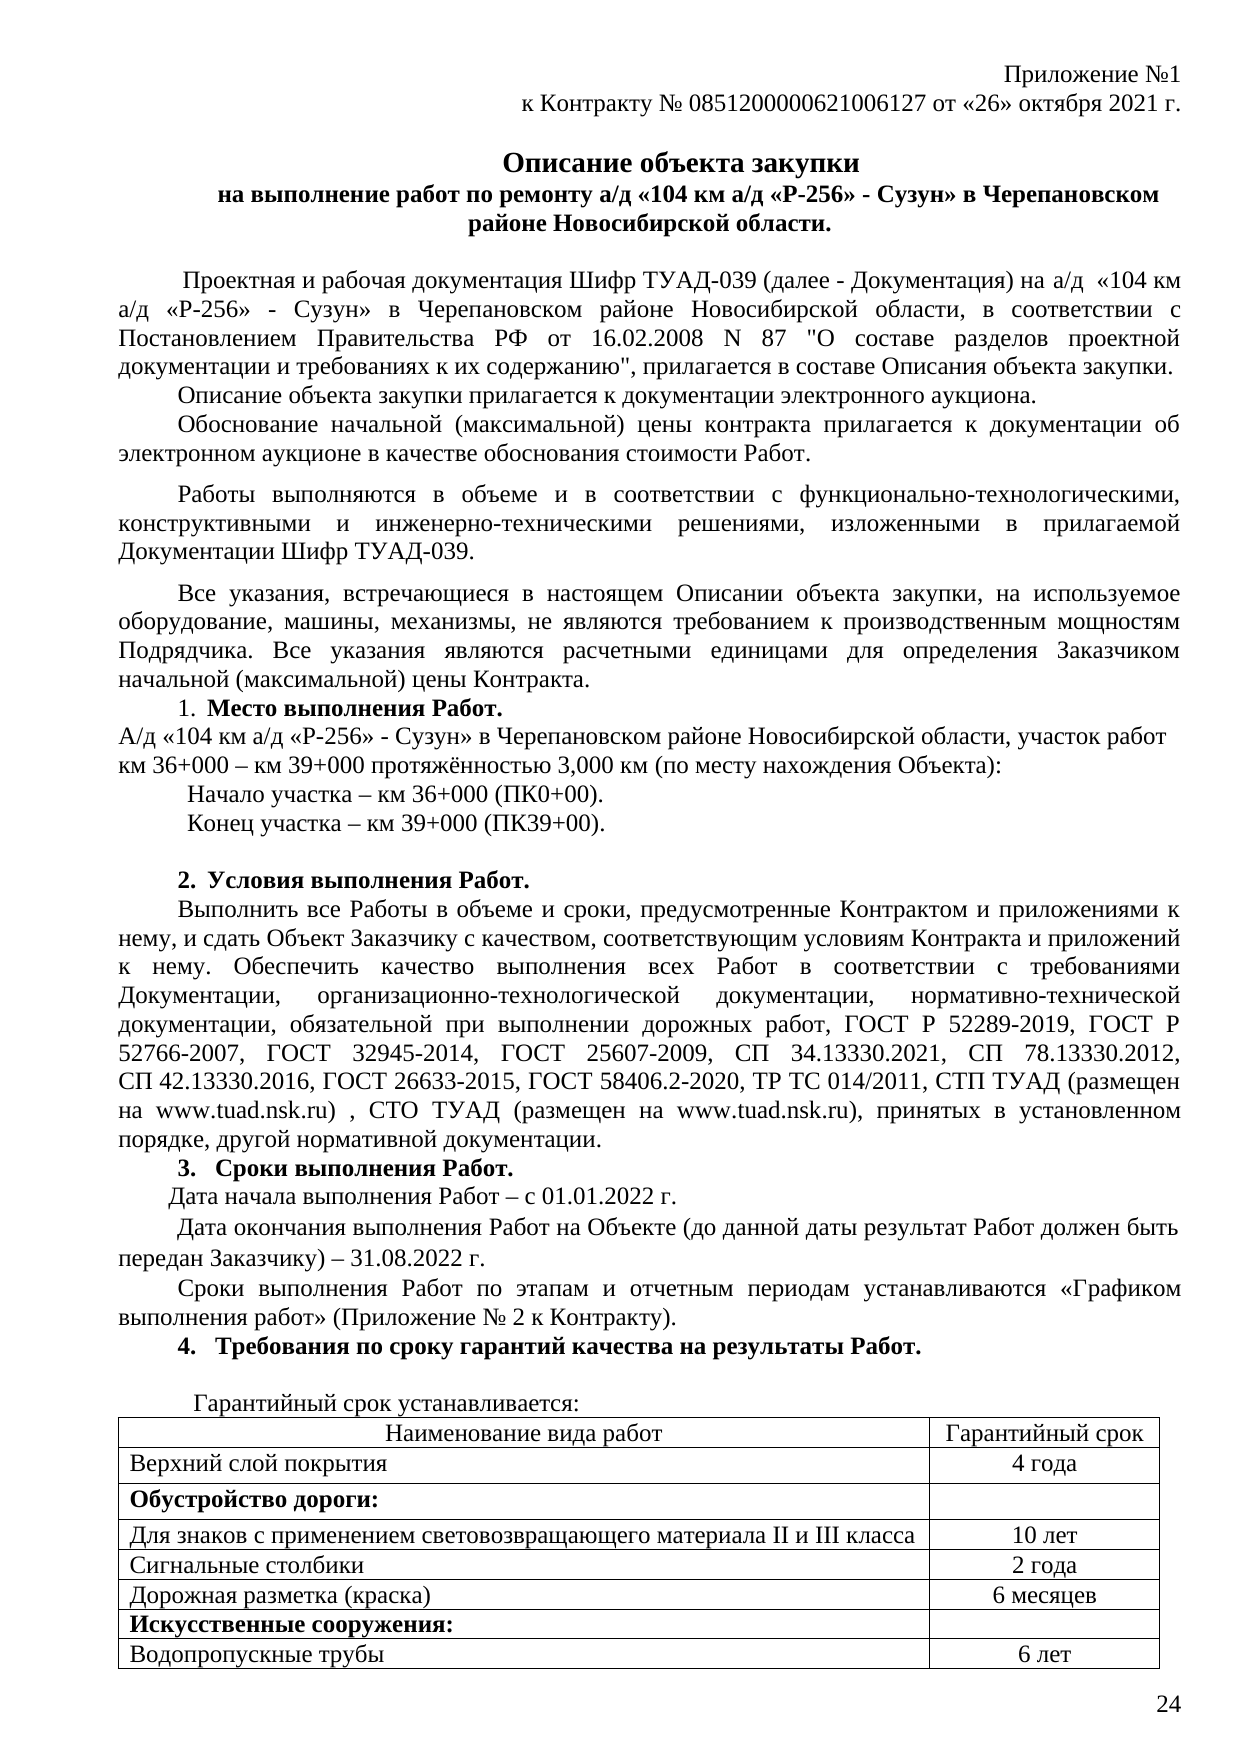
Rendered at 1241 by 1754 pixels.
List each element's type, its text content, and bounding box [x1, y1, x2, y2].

table_cell [930, 1484, 1159, 1519]
text на выполнение работ по ремонту а/д «104 км а/д «Р-256» - Сузун» в Черепановском районе Новосибирской области. [118, 179, 1181, 236]
list Условия выполнения Работ. [118, 865, 1181, 894]
text Работы выполняются в объеме и в соответствии с функционально-технологическими, конструктивными и инженерно-техническими решениями, изложенными в прилагаемой Документации Шифр ТУАД-039. [118, 479, 1181, 565]
table_cell Сигнальные столбики [119, 1550, 929, 1579]
table_cell 6 месяцев [930, 1580, 1159, 1608]
table_cell 2 года [930, 1550, 1159, 1579]
table_header Гарантийный срок [930, 1418, 1159, 1447]
text Конец участка – км 39+000 (ПК39+00). [118, 808, 1181, 836]
text Начало участка – км 36+000 (ПК0+00). [118, 779, 1181, 808]
table_cell Искусственные сооружения: [119, 1610, 929, 1638]
text Выполнить все Работы в объеме и сроки, предусмотренные Контрактом и приложениями к нему, и сдать Объект Заказчику с качеством, соответствующим условиям Контракта и приложений к нему. Обеспечить качество выполнения всех Работ в соответствии с требованиями Документации, организационно-технологической документации, нормативно-технической документации, обязательной при выполнении дорожных работ, ГОСТ Р 52289-2019, ГОСТ Р 52766-2007, ГОСТ 32945-2014, ГОСТ 25607-2009, СП 34.13330.2021, СП 78.13330.2012, СП 42.13330.2016, ГОСТ 26633-2015, ГОСТ 58406.2-2020, ТР ТС 014/2011, СТП ТУАД (размещен на www.tuad.nsk.ru) , СТО ТУАД (размещен на www.tuad.nsk.ru), принятых в установленном порядке, другой нормативной документации. [118, 894, 1181, 1153]
table_cell Водопропускные трубы [119, 1639, 929, 1668]
text Дата окончания выполнения Работ на Объекте (до данной даты результат Работ должен быть передан Заказчику) – 31.08.2022 г. [118, 1212, 1181, 1272]
text Сроки выполнения Работ по этапам и отчетным периодам устанавливаются «Графиком выполнения работ» (Приложение № 2 к Контракту). [118, 1273, 1181, 1331]
table_cell Обустройство дороги: [119, 1484, 929, 1519]
table_cell 6 лет [930, 1639, 1159, 1668]
table_cell [930, 1610, 1159, 1638]
table_cell Дорожная разметка (краска) [119, 1580, 929, 1608]
table_cell 10 лет [930, 1520, 1159, 1549]
table_cell 4 года [930, 1448, 1159, 1483]
text к Контракту № 0851200000621006127 от «26» октября 2021 г. [118, 88, 1181, 117]
text Все указания, встречающиеся в настоящем Описании объекта закупки, на используемое оборудование, машины, механизмы, не являются требованием к производственным мощностям Подрядчика. Все указания являются расчетными единицами для определения Заказчиком начальной (максимальной) цены Контракта. [118, 578, 1181, 693]
text Описание объекта закупки [177, 145, 1181, 179]
text Приложение №1 [118, 59, 1181, 88]
table_cell Верхний слой покрытия [119, 1448, 929, 1483]
list Сроки выполнения Работ. [177, 1153, 1211, 1181]
text Гарантийный срок устанавливается: [118, 1388, 1181, 1417]
text Описание объекта закупки прилагается к документации электронного аукциона. [118, 380, 1181, 409]
table_cell Для знаков с применением световозвращающего материала II и III класса [119, 1520, 929, 1549]
table_header Наименование вида работ [119, 1418, 929, 1447]
text Дата начала выполнения Работ – с 01.01.2022 г. [118, 1181, 1181, 1210]
list Место выполнения Работ. [118, 693, 1181, 721]
text Обоснование начальной (максимальной) цены контракта прилагается к документации об электронном аукционе в качестве обоснования стоимости Работ. [118, 409, 1181, 466]
text А/д «104 км а/д «Р-256» - Сузун» в Черепановском районе Новосибирской области, участок работ км 36+000 – км 39+000 протяжённостью 3,000 км (по месту нахождения Объекта): [118, 721, 1181, 779]
list Требования по сроку гарантий качества на результаты Работ. [177, 1331, 1181, 1360]
text Проектная и рабочая документация Шифр ТУАД-039 (далее - Документация) на а/д «104 км а/д «Р-256» - Сузун» в Черепановском районе Новосибирской области, в соответствии с Постановлением Правительства РФ от 16.02.2008 N 87 "О составе разделов проектной документации и требованиях к их содержанию", прилагается в составе Описания объекта закупки. [118, 265, 1181, 380]
